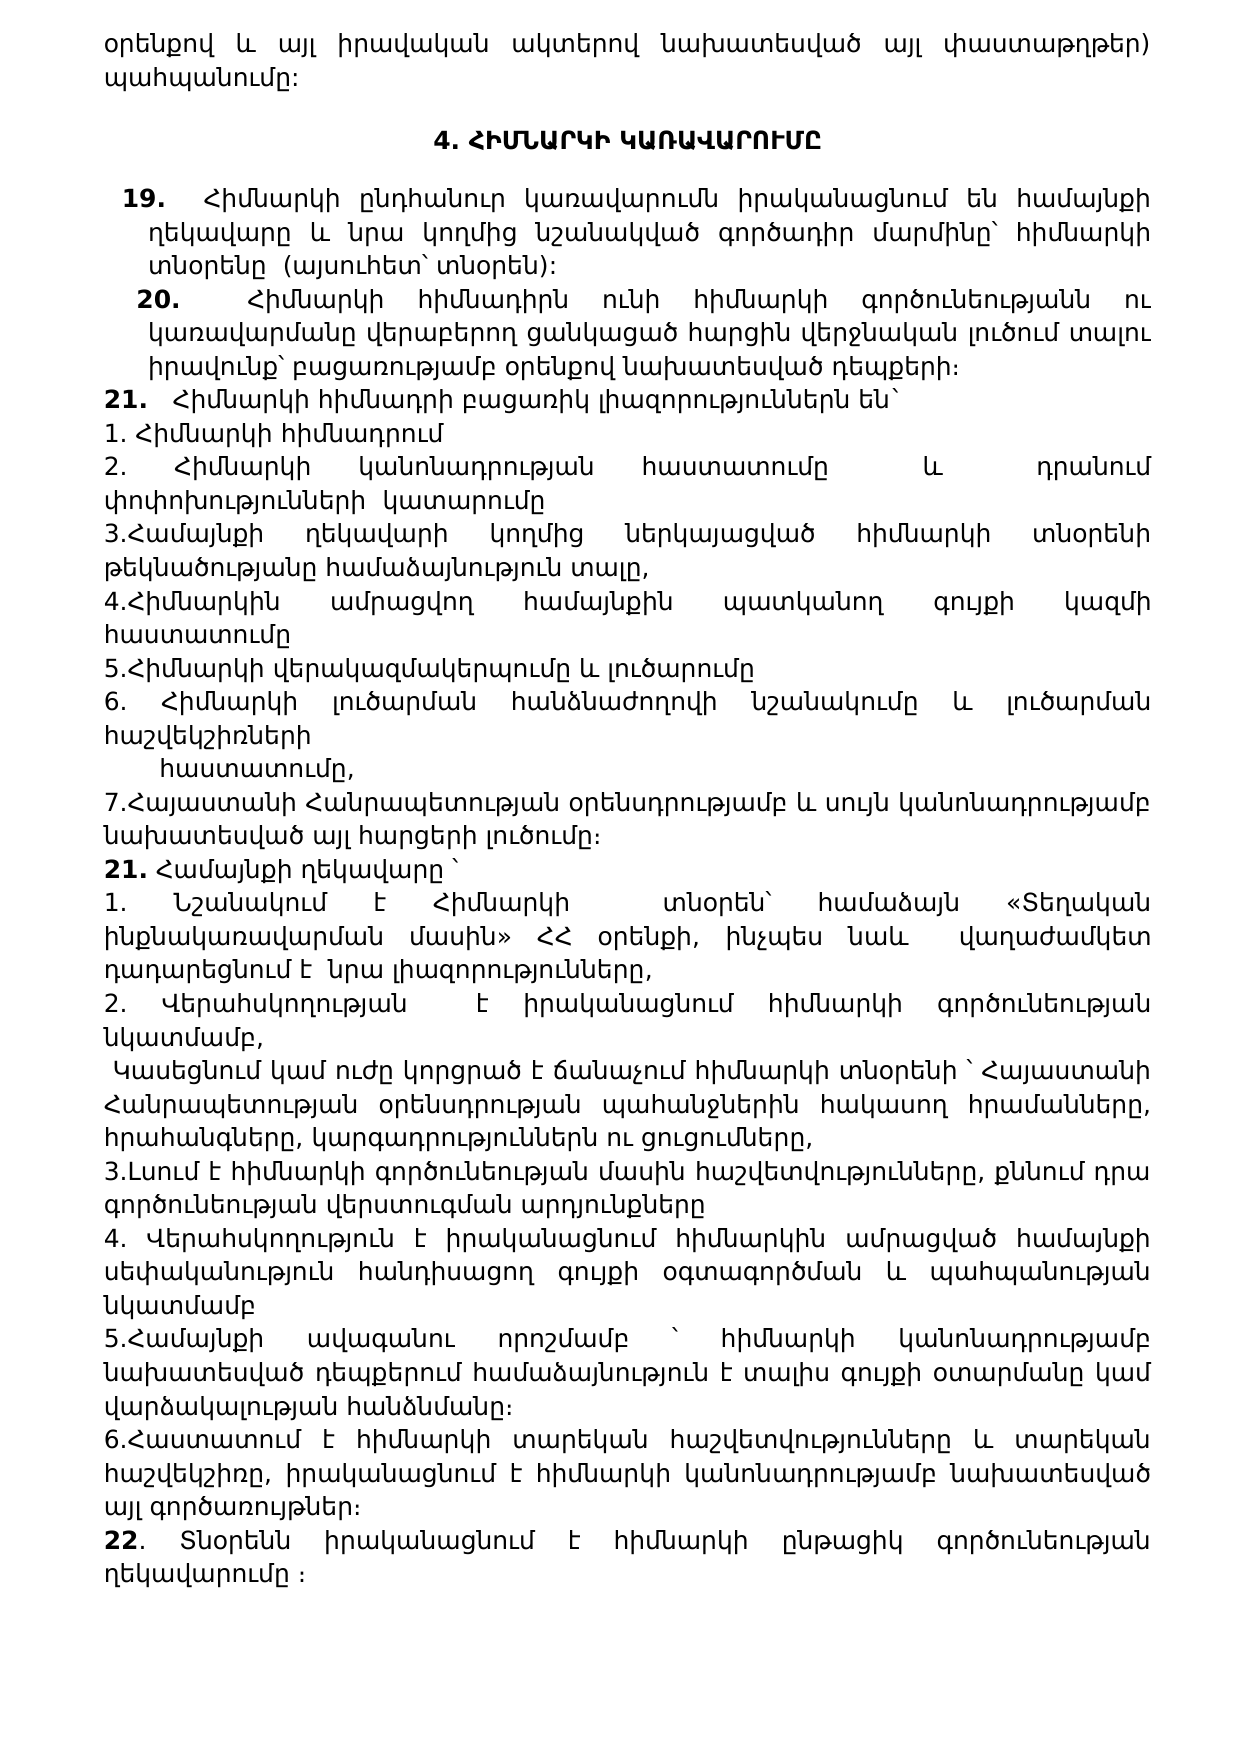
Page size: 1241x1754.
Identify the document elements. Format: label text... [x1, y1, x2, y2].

text 2. Վերահսկողության է իրականացնում հիմնարկի գործունեության նկատմամբ, [103, 989, 1152, 1052]
text 7.Հայաստանի Հանրապետության օրենսդրությամբ և սույն կանոնադրությամբ նախատեսված այլ հարցերի լուծումը։ [103, 788, 1152, 851]
text 6. Հիմնարկի լուծարման հանձնաժողովի նշանակումը և լուծարման հաշվեկշիռների [103, 687, 1152, 750]
text 3.Լսում է հիմնարկի գործունեության մասին հաշվետվությունները, քննում դրա գործունեության վերստուգման արդյունքները [103, 1157, 1152, 1219]
text 19. Հիմնարկի ընդհանուր կառավարումն իրականացնում են համայնքի ղեկավարը և նրա կողմից նշանակված գործադիր մարմինը՝ հիմնարկի տնօրենը (այսուհետ՝ տնօրեն): [103, 184, 1152, 280]
text 1. Հիմնարկի հիմնադրում [103, 419, 1152, 448]
text 4. Վերահսկողություն է իրականացնում հիմնարկին ամրացված համայնքի սեփականություն հանդիսացող գույքի օգտագործման և պահպանության նկատմամբ [103, 1224, 1152, 1320]
text 5.Հիմնարկի վերակազմակերպումը և լուծարումը [103, 654, 1152, 683]
text 4. ՀԻՄՆԱՐԿԻ ԿԱՌԱՎԱՐՈՒՄԸ [103, 126, 1152, 155]
text հաստատումը, [103, 754, 1152, 783]
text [103, 29, 1152, 92]
text 21. Հիմնարկի հիմնադրի բացառիկ լիազորություններն են` [103, 385, 1152, 414]
text 4.Հիմնարկին ամրացվող համայնքին պատկանող գույքի կազմի հաստատումը [103, 587, 1152, 649]
text 5.Համայնքի ավագանու որոշմամբ ՝ հիմնարկի կանոնադրությամբ նախատեսված դեպքերում համաձայնություն է տալիս գույքի օտարմանը կամ վարձակալության հանձնմանը։ [103, 1324, 1152, 1421]
text 21. Համայնքի ղեկավարը ՝ [103, 855, 1152, 884]
text 3.Համայնքի ղեկավարի կողմից ներկայացված հիմնարկի տնօրենի թեկնածությանը համաձայնություն տալը, [103, 519, 1152, 582]
text 1. Նշանակում է Հիմնարկի տնօրեն՝ համաձայն «Տեղական ինքնակառավարման մասին» ՀՀ օրենքի, ինչպես նաև վաղաժամկետ դադարեցնում է նրա լիազորությունները, [103, 888, 1152, 985]
text Կասեցնում կամ ուժը կորցրած է ճանաչում հիմնարկի տնօրենի ՝ Հայաստանի Հանրապետության օրենսդրության պահանջներին հակասող հրամանները, հրահանգները, կարգադրություններն ու ցուցումները, [103, 1056, 1152, 1152]
text 2. Հիմնարկի կանոնադրության հաստատումը և դրանում փոփոխությունների կատարումը [103, 452, 1152, 515]
text 6.Հաստատում է հիմնարկի տարեկան հաշվետվությունները և տարեկան հաշվեկշիռը, իրականացնում է հիմնարկի կանոնադրությամբ նախատեսված այլ գործառույթներ։ [103, 1425, 1152, 1521]
text 22. Տնօրենն իրականացնում է հիմնարկի ընթացիկ գործունեության ղեկավարումը ։ [103, 1526, 1152, 1588]
text 20. Հիմնարկի հիմնադիրն ունի հիմնարկի գործունեությանն ու կառավարմանը վերաբերող ցանկացած հարցին վերջնական լուծում տալու իրավունք՝ բացառությամբ օրենքով նախատեսված դեպքերի։ [103, 285, 1152, 381]
